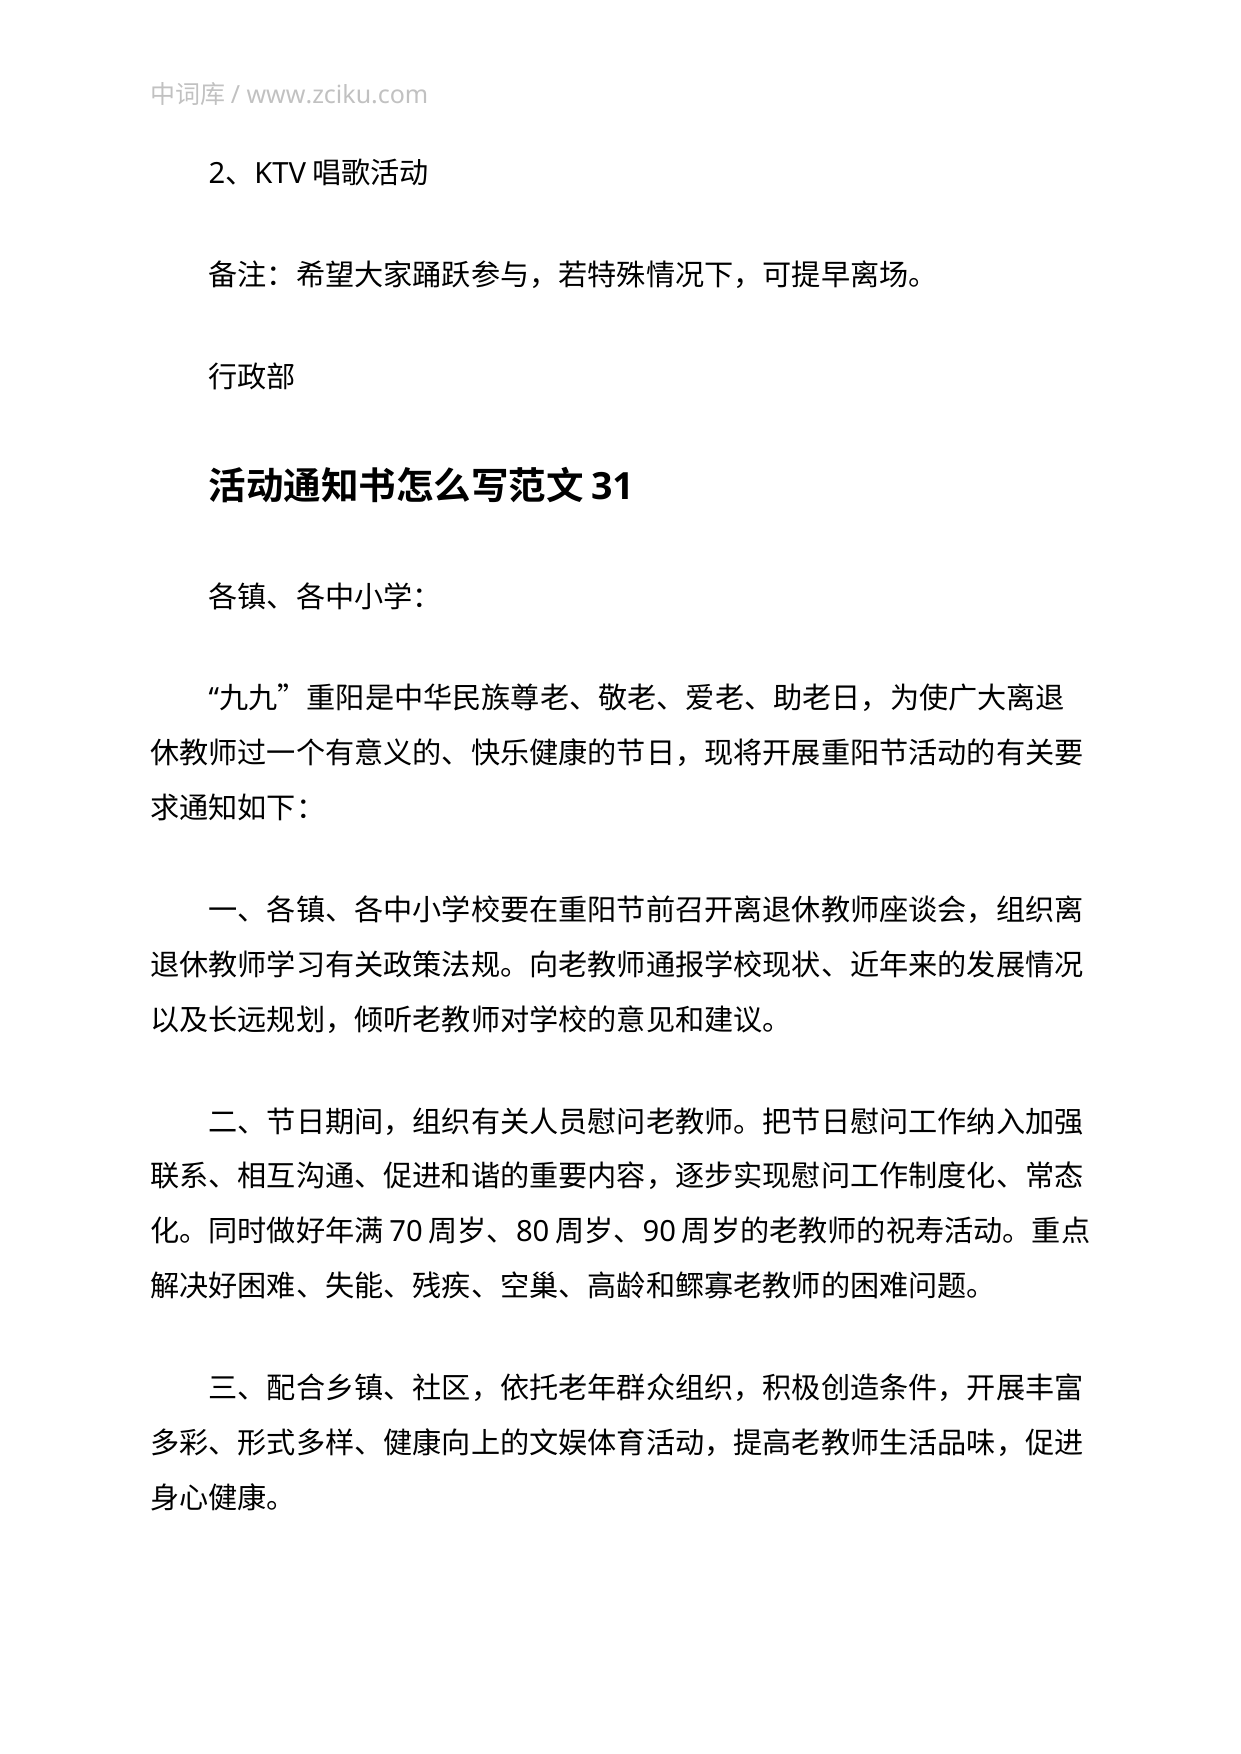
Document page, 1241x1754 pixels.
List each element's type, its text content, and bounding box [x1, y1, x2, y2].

text 活动通知书怎么写范文31 [150, 456, 1090, 510]
text “九九”重阳是中华民族尊老、敬老、爱老、助老日，为使广大离退休教师过一个有意义的、快乐健康的节日，现将开展重阳节活动的有关要求通知如下： [150, 675, 1090, 827]
text 备注：希望大家踊跃参与，若特殊情况下，可提早离场。 [150, 252, 1090, 294]
text 行政部 [150, 354, 1090, 396]
text 各镇、各中小学： [150, 573, 1090, 615]
text 一、各镇、各中小学校要在重阳节前召开离退休教师座谈会，组织离退休教师学习有关政策法规。向老教师通报学校现状、近年来的发展情况以及长远规划，倾听老教师对学校的意见和建议。 [150, 887, 1090, 1039]
text 二、节日期间，组织有关人员慰问老教师。把节日慰问工作纳入加强联系、相互沟通、促进和谐的重要内容，逐步实现慰问工作制度化、常态化。同时做好年满70周岁、80周岁、90周岁的老教师的祝寿活动。重点解决好困难、失能、残疾、空巢、高龄和鳏寡老教师的困难问题。 [150, 1098, 1090, 1305]
text 三、配合乡镇、社区，依托老年群众组织，积极创造条件，开展丰富多彩、形式多样、健康向上的文娱体育活动，提高老教师生活品味，促进身心健康。 [150, 1365, 1090, 1517]
text 2、KTV唱歌活动 [150, 150, 1090, 192]
